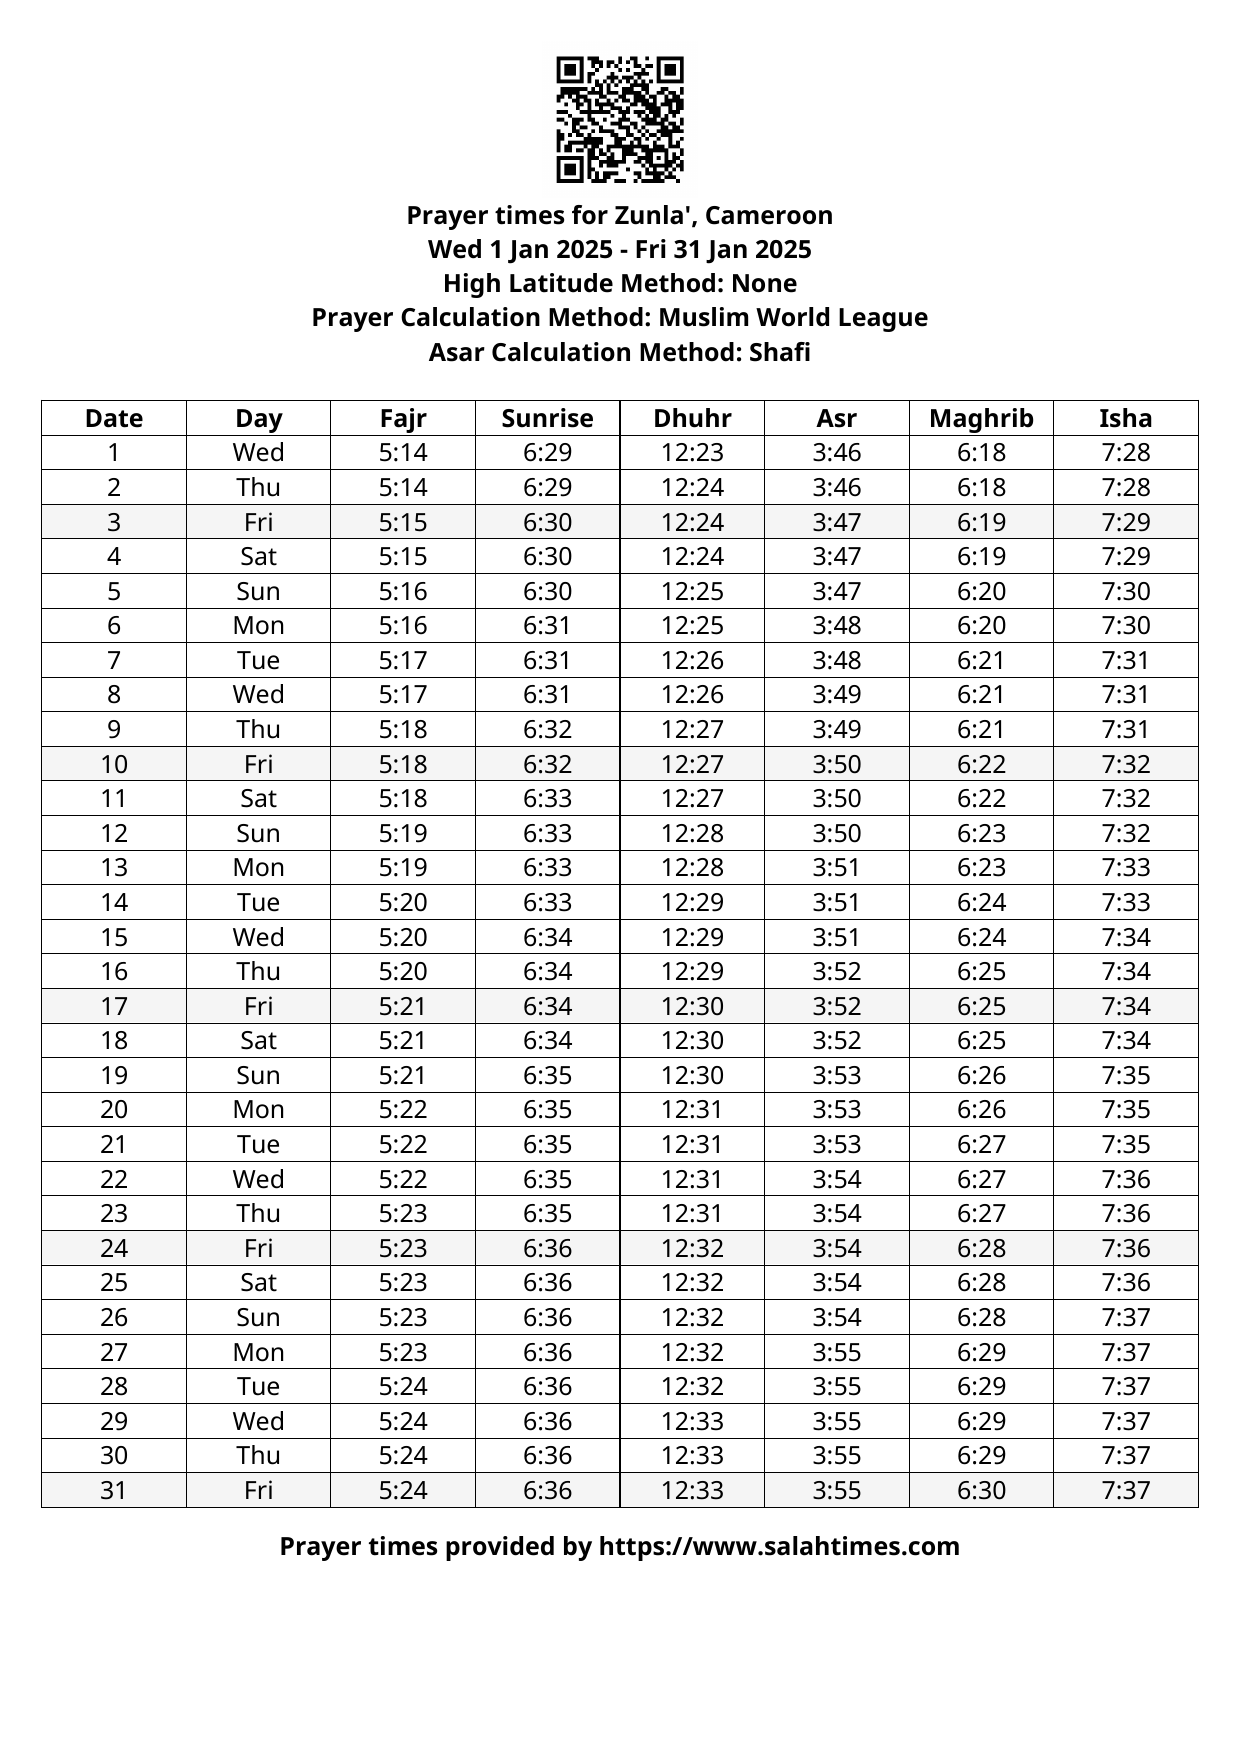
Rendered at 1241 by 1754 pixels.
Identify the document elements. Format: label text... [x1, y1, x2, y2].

table_cell 6:21 [910, 678, 1053, 711]
table_cell 3:53 [765, 1127, 909, 1161]
table_cell 5:14 [331, 436, 475, 469]
table_cell 7:36 [1054, 1266, 1198, 1299]
table_header Date [42, 401, 186, 434]
table_cell 12:23 [621, 436, 764, 469]
table_cell 5:22 [331, 1127, 475, 1161]
table_cell Tue [187, 1369, 330, 1403]
table_cell 6:31 [476, 678, 619, 711]
text Prayer times for Zunla', Cameroon [42, 198, 1198, 232]
table_cell 23 [42, 1196, 186, 1230]
table_cell 3:51 [765, 885, 909, 919]
table_header Day [187, 401, 330, 434]
table_cell 5:20 [331, 954, 475, 988]
table_cell 9 [42, 712, 186, 746]
table_cell 29 [42, 1404, 186, 1437]
table_cell 5:18 [331, 781, 475, 815]
table_cell 3:55 [765, 1335, 909, 1368]
table_cell 3:47 [765, 505, 909, 538]
table_cell 27 [42, 1335, 186, 1368]
table_cell 12:32 [621, 1335, 764, 1368]
table_cell 6:21 [910, 712, 1053, 746]
table_cell 12:29 [621, 885, 764, 919]
table_cell 5 [42, 574, 186, 607]
table_cell 6:33 [476, 851, 619, 884]
table_cell 7:30 [1054, 609, 1198, 642]
table_cell 6 [42, 609, 186, 642]
table_cell 5:20 [331, 920, 475, 953]
table_cell 31 [42, 1473, 186, 1507]
table_cell 28 [42, 1369, 186, 1403]
table_cell 3:52 [765, 989, 909, 1022]
table_cell 12:29 [621, 954, 764, 988]
table_cell 16 [42, 954, 186, 988]
table_cell 7:35 [1054, 1127, 1198, 1161]
table_header Fajr [331, 401, 475, 434]
table_cell 12:33 [621, 1439, 764, 1472]
table_cell 5:23 [331, 1196, 475, 1230]
table_cell 10 [42, 747, 186, 780]
table_cell 18 [42, 1024, 186, 1057]
table_cell 6:27 [910, 1162, 1053, 1195]
table_header Maghrib [910, 401, 1053, 434]
text Asar Calculation Method: Shafi [42, 334, 1198, 368]
table_cell 6:25 [910, 954, 1053, 988]
table_cell 5:21 [331, 989, 475, 1022]
table_cell 12:27 [621, 712, 764, 746]
table_cell 11 [42, 781, 186, 815]
table_cell 5:15 [331, 539, 475, 573]
table_header Asr [765, 401, 909, 434]
table_cell 7:35 [1054, 1058, 1198, 1092]
table_cell 6:18 [910, 436, 1053, 469]
table_cell 5:23 [331, 1231, 475, 1264]
table_cell 12:31 [621, 1127, 764, 1161]
table_cell 6:34 [476, 989, 619, 1022]
table_cell 3:49 [765, 712, 909, 746]
table_cell 6:23 [910, 851, 1053, 884]
table_cell 3:54 [765, 1300, 909, 1334]
table_cell Sun [187, 1058, 330, 1092]
table_cell Wed [187, 920, 330, 953]
table_cell 6:29 [910, 1404, 1053, 1437]
text Prayer times provided by https://www.salahtimes.com [42, 1528, 1198, 1563]
table_cell 1 [42, 436, 186, 469]
table_cell 3:55 [765, 1404, 909, 1437]
table_cell 5:24 [331, 1439, 475, 1472]
table_cell Thu [187, 1196, 330, 1230]
table_cell 5:24 [331, 1369, 475, 1403]
table_cell 7:36 [1054, 1162, 1198, 1195]
table_cell 3:55 [765, 1473, 909, 1507]
table_cell 12:33 [621, 1473, 764, 1507]
table_cell 5:22 [331, 1162, 475, 1195]
table_cell 6:26 [910, 1058, 1053, 1092]
table_cell 5:16 [331, 574, 475, 607]
table_cell 7:31 [1054, 712, 1198, 746]
table_cell 7:37 [1054, 1439, 1198, 1472]
table_cell 5:20 [331, 885, 475, 919]
table_cell Sat [187, 539, 330, 573]
table_cell 3:54 [765, 1162, 909, 1195]
table_cell Thu [187, 1439, 330, 1472]
table_cell 7:29 [1054, 539, 1198, 573]
table_cell 6:36 [476, 1335, 619, 1368]
table_cell 5:15 [331, 505, 475, 538]
table_cell 6:29 [910, 1439, 1053, 1472]
table_cell 7:37 [1054, 1335, 1198, 1368]
table_cell 7:37 [1054, 1404, 1198, 1437]
table_cell 3:47 [765, 574, 909, 607]
table_cell 12:24 [621, 470, 764, 504]
table_cell 12 [42, 816, 186, 849]
table_cell Sun [187, 816, 330, 849]
table_cell 5:14 [331, 470, 475, 504]
table_cell Mon [187, 851, 330, 884]
table_cell 6:33 [476, 781, 619, 815]
table_cell 6:19 [910, 505, 1053, 538]
table_cell 3:55 [765, 1439, 909, 1472]
table_cell 3:54 [765, 1231, 909, 1264]
table_cell 5:18 [331, 747, 475, 780]
table_cell 5:21 [331, 1024, 475, 1057]
table_cell 6:20 [910, 609, 1053, 642]
table_cell 7:34 [1054, 920, 1198, 953]
table_cell 15 [42, 920, 186, 953]
table_cell 12:31 [621, 1093, 764, 1126]
table_cell 6:20 [910, 574, 1053, 607]
table_cell 3 [42, 505, 186, 538]
table_cell 3:50 [765, 816, 909, 849]
table_cell Mon [187, 1093, 330, 1126]
table_cell 6:25 [910, 989, 1053, 1022]
table_cell 6:28 [910, 1300, 1053, 1334]
table_cell Sat [187, 781, 330, 815]
table_header Isha [1054, 401, 1198, 434]
table_cell 7:34 [1054, 1024, 1198, 1057]
table_cell 5:23 [331, 1266, 475, 1299]
table_cell 13 [42, 851, 186, 884]
picture [542, 41, 699, 198]
table_cell Tue [187, 643, 330, 677]
table_cell 12:25 [621, 574, 764, 607]
table_cell 12:30 [621, 1058, 764, 1092]
table_cell 12:32 [621, 1231, 764, 1264]
table_cell 7:36 [1054, 1196, 1198, 1230]
table_cell 3:51 [765, 920, 909, 953]
table_cell 6:36 [476, 1473, 619, 1507]
table_cell 12:24 [621, 505, 764, 538]
table_cell 5:21 [331, 1058, 475, 1092]
table_cell 7:29 [1054, 505, 1198, 538]
table_cell 6:27 [910, 1127, 1053, 1161]
table_cell 6:26 [910, 1093, 1053, 1126]
table_cell 3:51 [765, 851, 909, 884]
table_cell 7:37 [1054, 1369, 1198, 1403]
table_cell 7:33 [1054, 851, 1198, 884]
table_cell 12:26 [621, 643, 764, 677]
table_cell 21 [42, 1127, 186, 1161]
table_cell Thu [187, 712, 330, 746]
table_cell 12:29 [621, 920, 764, 953]
table_cell 5:24 [331, 1473, 475, 1507]
table_cell Tue [187, 1127, 330, 1161]
table_cell 26 [42, 1300, 186, 1334]
table_cell 6:18 [910, 470, 1053, 504]
table_cell 6:36 [476, 1266, 619, 1299]
table_cell 6:30 [476, 574, 619, 607]
table_cell Wed [187, 678, 330, 711]
table_cell 12:30 [621, 1024, 764, 1057]
table_cell Sun [187, 1300, 330, 1334]
table_cell 6:34 [476, 1024, 619, 1057]
table_cell 7 [42, 643, 186, 677]
table_cell 6:30 [476, 505, 619, 538]
table_cell Fri [187, 747, 330, 780]
table_cell 25 [42, 1266, 186, 1299]
table_cell Mon [187, 1335, 330, 1368]
table_cell 5:17 [331, 678, 475, 711]
table_cell 5:17 [331, 643, 475, 677]
table_cell 6:33 [476, 885, 619, 919]
table_cell 6:34 [476, 920, 619, 953]
table_cell 12:27 [621, 747, 764, 780]
text Wed 1 Jan 2025 - Fri 31 Jan 2025 [42, 232, 1198, 266]
table_cell Fri [187, 1231, 330, 1264]
table_cell 22 [42, 1162, 186, 1195]
table_cell Sun [187, 574, 330, 607]
table_cell Wed [187, 1404, 330, 1437]
table_cell 6:30 [476, 539, 619, 573]
table_cell 3:54 [765, 1266, 909, 1299]
table_cell 3:55 [765, 1369, 909, 1403]
table_cell 12:28 [621, 851, 764, 884]
table_cell 3:46 [765, 436, 909, 469]
table_cell 7:31 [1054, 643, 1198, 677]
table_cell 3:46 [765, 470, 909, 504]
table_cell 5:19 [331, 851, 475, 884]
table_cell Sat [187, 1266, 330, 1299]
table_cell 6:35 [476, 1093, 619, 1126]
table_cell 12:27 [621, 781, 764, 815]
table_cell 6:36 [476, 1369, 619, 1403]
text High Latitude Method: None [42, 266, 1198, 300]
table_cell 5:19 [331, 816, 475, 849]
table_cell 6:29 [910, 1369, 1053, 1403]
table_cell Fri [187, 1473, 330, 1507]
table_cell 3:48 [765, 609, 909, 642]
table_cell 7:35 [1054, 1093, 1198, 1126]
table_header Sunrise [476, 401, 619, 434]
table_cell 6:36 [476, 1404, 619, 1437]
text Prayer Calculation Method: Muslim World League [42, 300, 1198, 334]
table_cell 6:29 [910, 1335, 1053, 1368]
table_cell 20 [42, 1093, 186, 1126]
table_cell 6:21 [910, 643, 1053, 677]
table_cell Thu [187, 470, 330, 504]
table_cell 24 [42, 1231, 186, 1264]
table_cell Tue [187, 885, 330, 919]
table_cell 6:22 [910, 747, 1053, 780]
table_cell 7:34 [1054, 954, 1198, 988]
table_cell 14 [42, 885, 186, 919]
table_cell 5:24 [331, 1404, 475, 1437]
table_cell 7:37 [1054, 1473, 1198, 1507]
table_cell 7:28 [1054, 470, 1198, 504]
table_cell 3:52 [765, 1024, 909, 1057]
table_cell 5:23 [331, 1300, 475, 1334]
table_cell 6:30 [910, 1473, 1053, 1507]
table_cell 3:48 [765, 643, 909, 677]
table_cell 6:31 [476, 609, 619, 642]
table_cell 6:27 [910, 1196, 1053, 1230]
table_cell Wed [187, 436, 330, 469]
table_cell 4 [42, 539, 186, 573]
table_cell 12:28 [621, 816, 764, 849]
table_cell 7:30 [1054, 574, 1198, 607]
table_cell 7:32 [1054, 781, 1198, 815]
table_cell 8 [42, 678, 186, 711]
table_cell 2 [42, 470, 186, 504]
table_cell 12:24 [621, 539, 764, 573]
table_cell 6:32 [476, 747, 619, 780]
table_cell 12:32 [621, 1266, 764, 1299]
table_cell 6:35 [476, 1196, 619, 1230]
table_cell 5:23 [331, 1335, 475, 1368]
table_header Dhuhr [621, 401, 764, 434]
table_cell 6:24 [910, 885, 1053, 919]
table_cell 6:22 [910, 781, 1053, 815]
table_cell 3:50 [765, 781, 909, 815]
table_cell 3:53 [765, 1093, 909, 1126]
table_cell 3:52 [765, 954, 909, 988]
table_cell 6:35 [476, 1127, 619, 1161]
table_cell 12:25 [621, 609, 764, 642]
table_cell 6:35 [476, 1162, 619, 1195]
table_cell 12:31 [621, 1196, 764, 1230]
table_cell 12:30 [621, 989, 764, 1022]
table_cell 3:50 [765, 747, 909, 780]
table_cell Fri [187, 505, 330, 538]
table_cell 3:49 [765, 678, 909, 711]
table_cell 6:25 [910, 1024, 1053, 1057]
table_cell 3:47 [765, 539, 909, 573]
table_cell Sat [187, 1024, 330, 1057]
table_cell 6:23 [910, 816, 1053, 849]
table_cell 6:28 [910, 1231, 1053, 1264]
table_cell 6:34 [476, 954, 619, 988]
table_cell Fri [187, 989, 330, 1022]
table_cell 7:31 [1054, 678, 1198, 711]
table_cell 12:32 [621, 1369, 764, 1403]
table_cell 12:33 [621, 1404, 764, 1437]
table_cell 6:31 [476, 643, 619, 677]
table_cell 17 [42, 989, 186, 1022]
table_cell 6:29 [476, 470, 619, 504]
table_cell 5:18 [331, 712, 475, 746]
table_cell 30 [42, 1439, 186, 1472]
table_cell 7:33 [1054, 885, 1198, 919]
table_cell 6:35 [476, 1058, 619, 1092]
table_cell Wed [187, 1162, 330, 1195]
table_cell 3:54 [765, 1196, 909, 1230]
table_cell 6:36 [476, 1231, 619, 1264]
table_cell 6:32 [476, 712, 619, 746]
table_cell Thu [187, 954, 330, 988]
table_cell 7:34 [1054, 989, 1198, 1022]
table_cell 6:36 [476, 1300, 619, 1334]
table_cell 6:19 [910, 539, 1053, 573]
table_cell 7:36 [1054, 1231, 1198, 1264]
table_cell 5:16 [331, 609, 475, 642]
table_cell 12:32 [621, 1300, 764, 1334]
table_cell 12:31 [621, 1162, 764, 1195]
table_cell 6:33 [476, 816, 619, 849]
table_cell Mon [187, 609, 330, 642]
table_cell 6:29 [476, 436, 619, 469]
table_cell 6:24 [910, 920, 1053, 953]
table_cell 7:28 [1054, 436, 1198, 469]
table_cell 6:28 [910, 1266, 1053, 1299]
table_cell 7:37 [1054, 1300, 1198, 1334]
table_cell 12:26 [621, 678, 764, 711]
table_cell 19 [42, 1058, 186, 1092]
table_cell 6:36 [476, 1439, 619, 1472]
table_cell 3:53 [765, 1058, 909, 1092]
table_cell 7:32 [1054, 747, 1198, 780]
table_cell 7:32 [1054, 816, 1198, 849]
table_cell 5:22 [331, 1093, 475, 1126]
